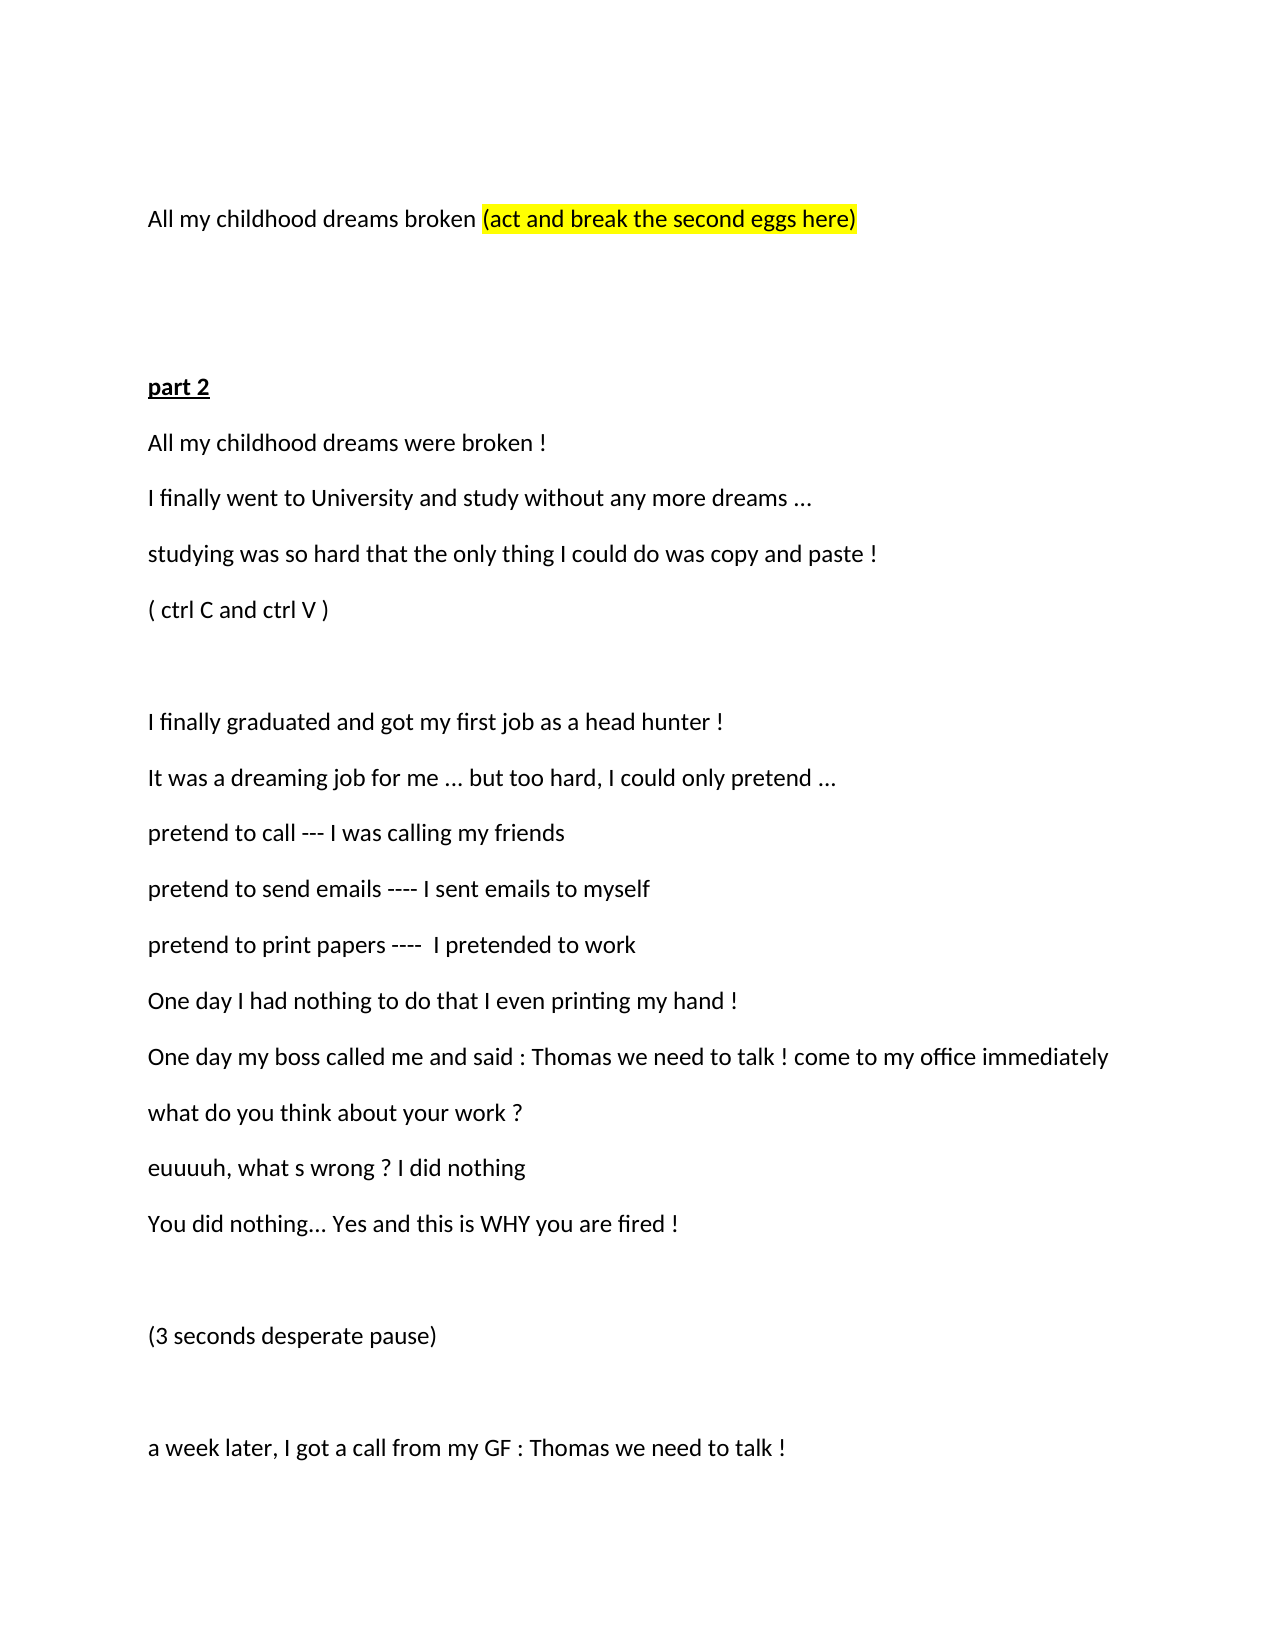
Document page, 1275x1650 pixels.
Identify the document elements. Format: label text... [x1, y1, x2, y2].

text All my childhood dreams were broken ! [148, 427, 1127, 457]
text It was a dreaming job for me ... but too hard, I could only pretend ... [148, 762, 1127, 792]
text part 2 [148, 371, 1127, 401]
text I finally graduated and got my first job as a head hunter ! [148, 706, 1127, 736]
text All my childhood dreams broken (act and break the second eggs here) [148, 203, 1127, 234]
text a week later, I got a call from my GF : Thomas we need to talk ! [148, 1432, 1127, 1462]
text studying was so hard that the only thing I could do was copy and paste ! [148, 538, 1127, 569]
text pretend to send emails ---- I sent emails to myself [148, 873, 1127, 904]
text pretend to print papers ---- I pretended to work [148, 929, 1127, 960]
text ( ctrl C and ctrl V ) [148, 594, 1127, 625]
text One day my boss called me and said : Thomas we need to talk ! come to my office immediately [148, 1041, 1127, 1071]
text (3 seconds desperate pause) [148, 1320, 1127, 1351]
text euuuuh, what s wrong ? I did nothing [148, 1153, 1127, 1183]
text what do you think about your work ? [148, 1097, 1127, 1127]
text pretend to call --- I was calling my friends [148, 818, 1127, 848]
text You did nothing... Yes and this is WHY you are fired ! [148, 1208, 1127, 1239]
text I finally went to University and study without any more dreams ... [148, 483, 1127, 513]
text One day I had nothing to do that I even printing my hand ! [148, 985, 1127, 1016]
